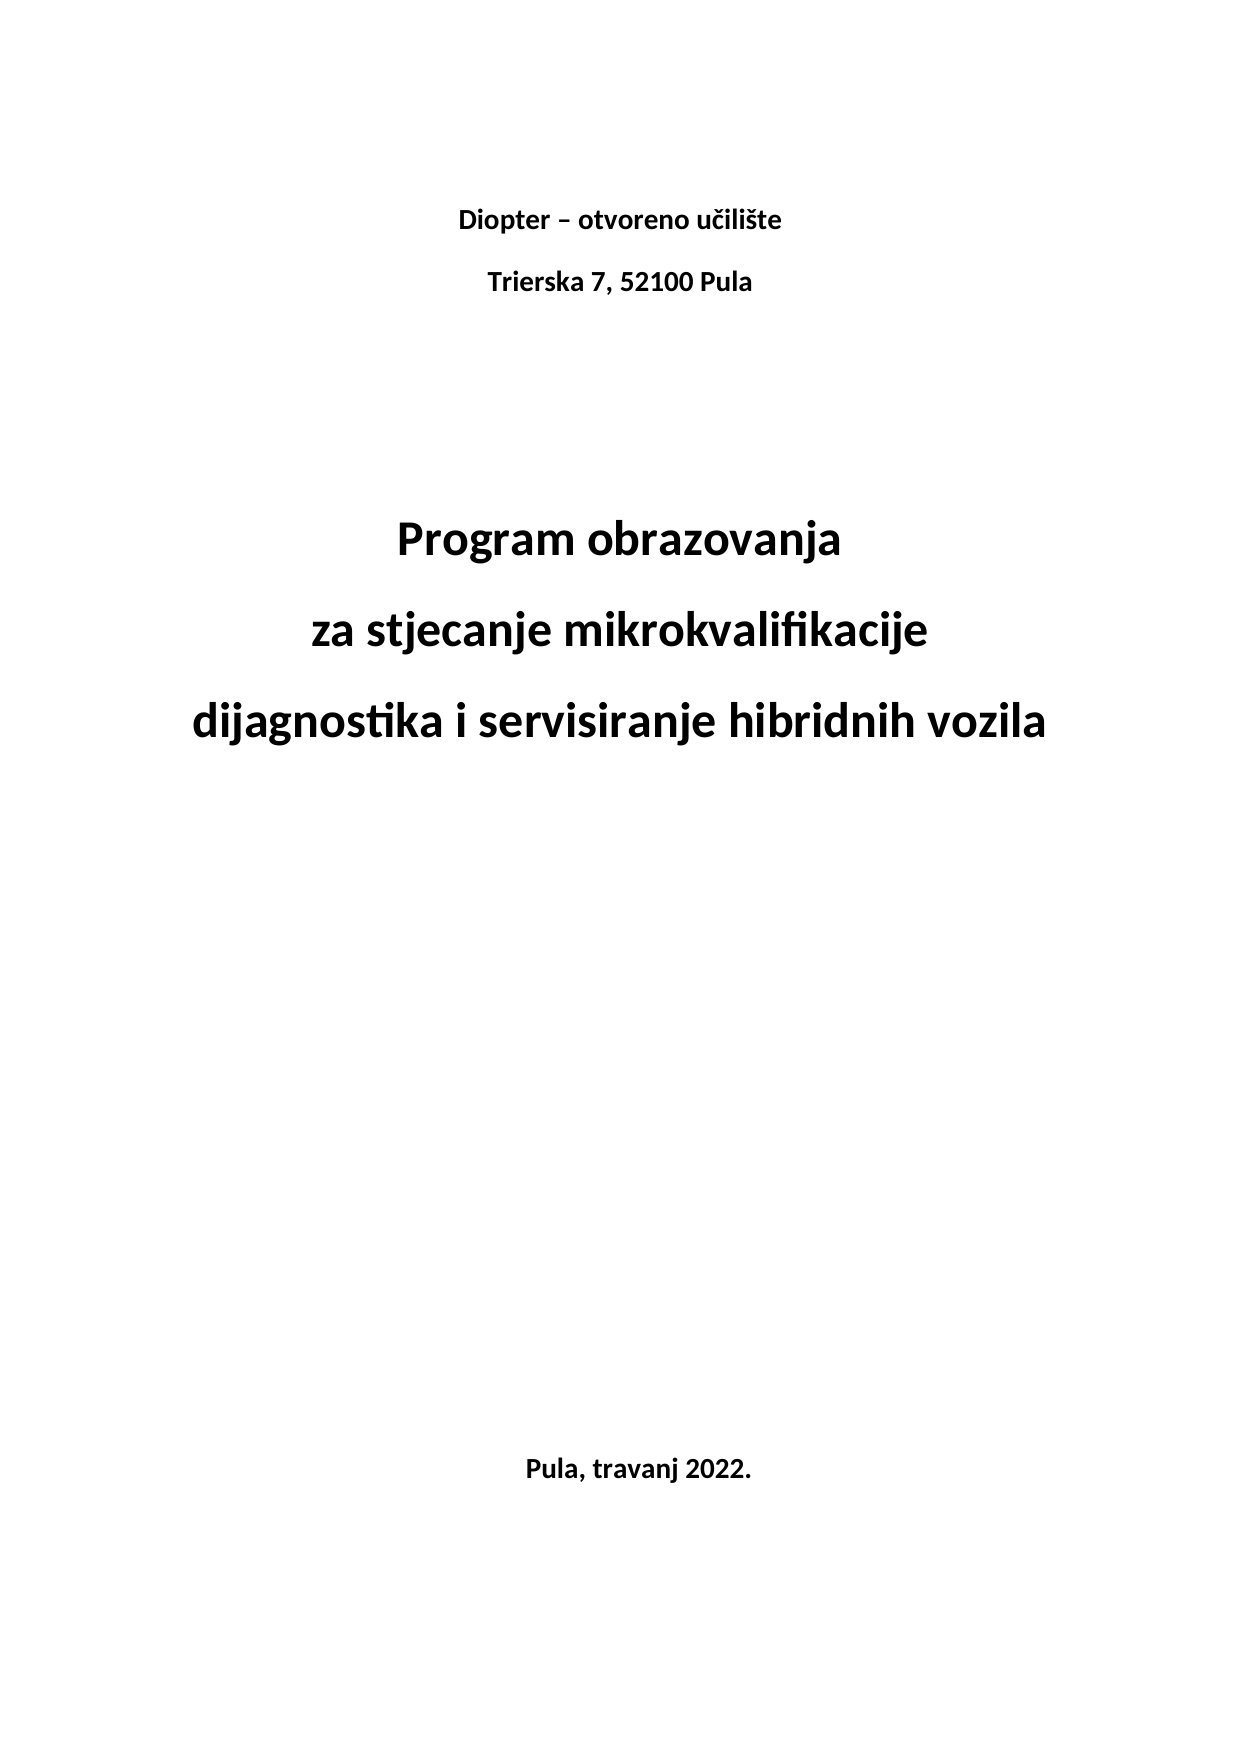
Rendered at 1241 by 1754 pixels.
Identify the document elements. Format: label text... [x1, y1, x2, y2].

text Diopter – otvoreno učilište [148, 201, 1093, 237]
text Program obrazovanja [148, 507, 1093, 568]
text Pula, travanj 2022. [185, 1450, 1093, 1485]
text za stjecanje mikrokvalifikacije [148, 598, 1093, 659]
text Trierska 7, 52100 Pula [148, 263, 1093, 299]
text dijagnostika i servisiranje hibridnih vozila [148, 689, 1093, 750]
